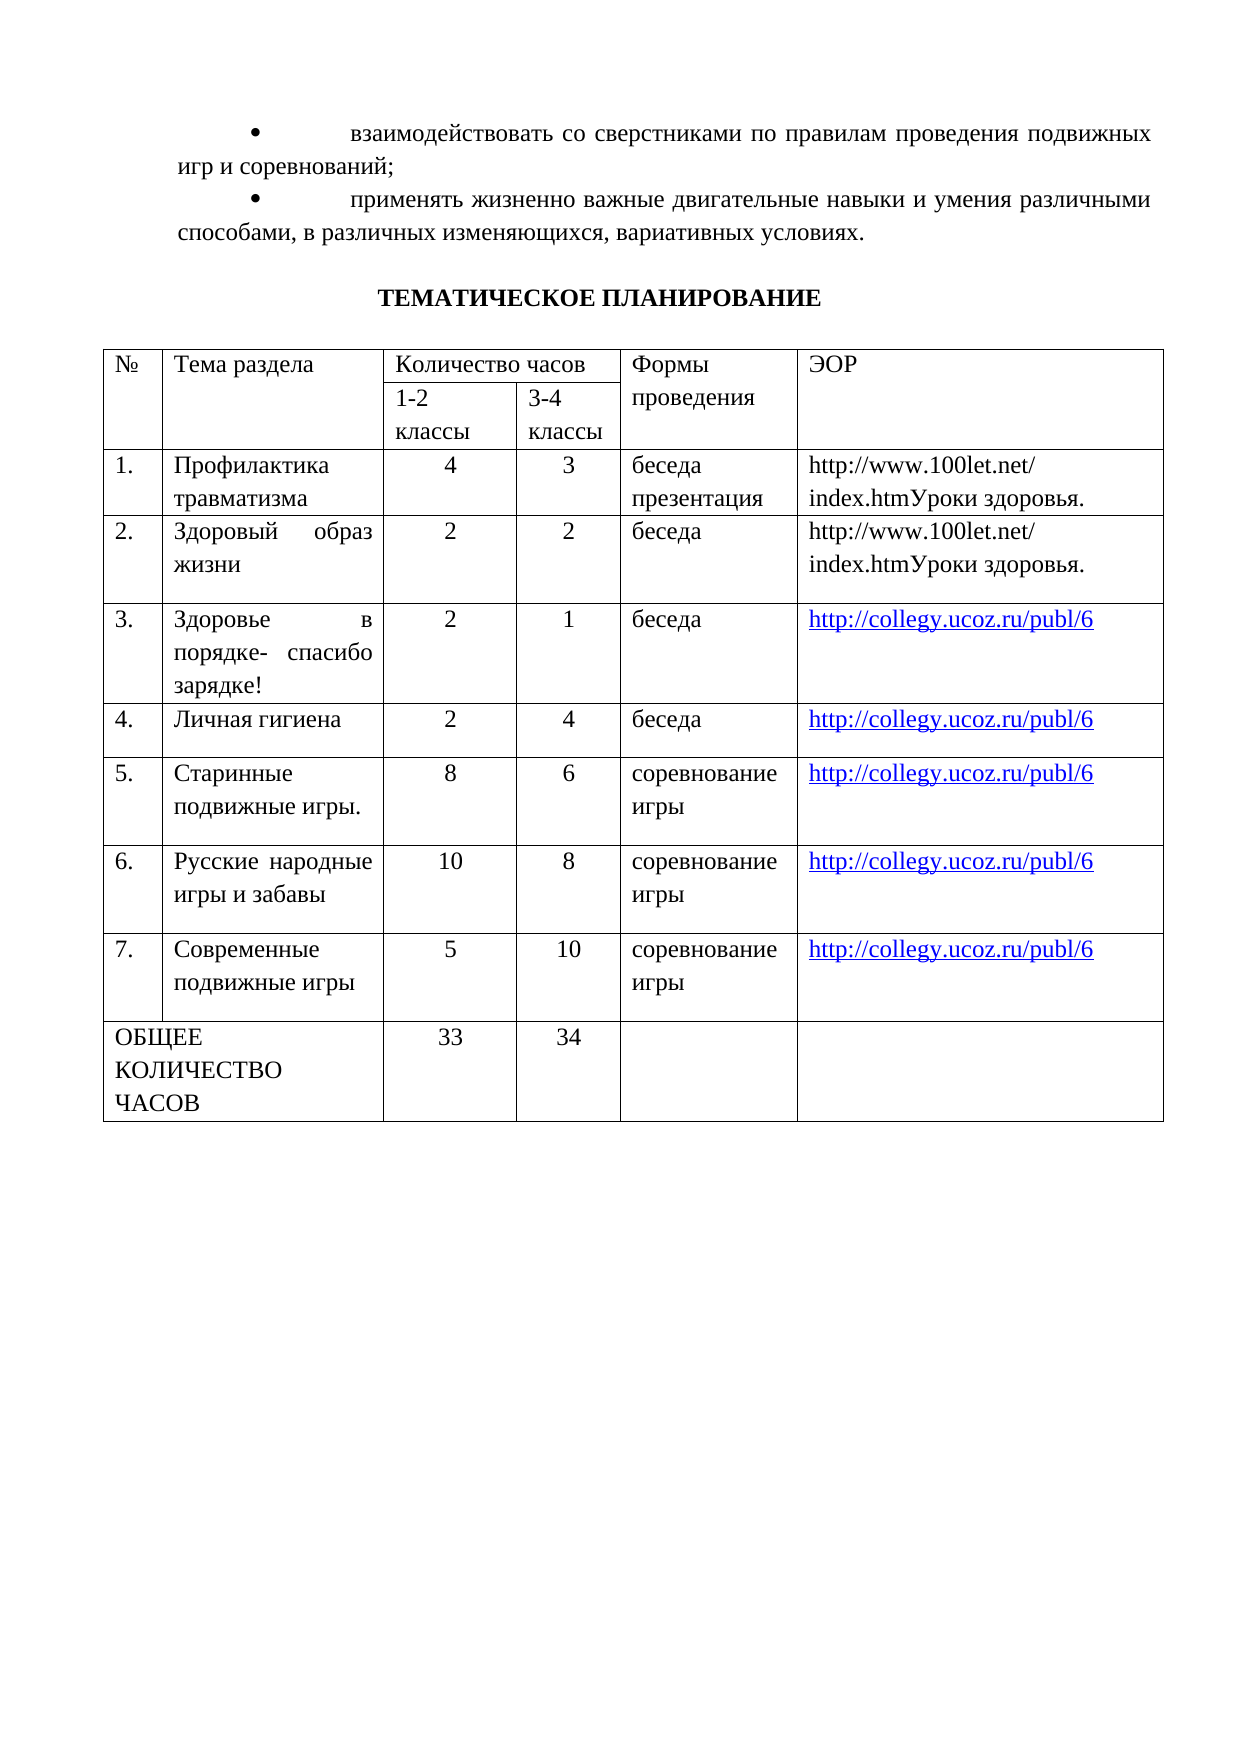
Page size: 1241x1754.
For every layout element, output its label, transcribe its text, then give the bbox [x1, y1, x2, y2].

table_header Тема раздела [163, 350, 383, 449]
table_cell 2 [517, 516, 620, 603]
table_cell 34 [517, 1022, 620, 1121]
table_cell 2 [384, 604, 516, 703]
table_cell 5 [384, 934, 516, 1021]
table_cell http://collegy.ucoz.ru/publ/6 [798, 704, 1163, 757]
table_cell 1 [517, 604, 620, 703]
table_cell 1. [104, 450, 162, 515]
table_cell Здоровый образ жизни [163, 516, 383, 603]
table_cell 10 [517, 934, 620, 1021]
table_cell Профилактика травматизма [163, 450, 383, 515]
table_header Формы проведения [621, 350, 797, 449]
table_cell 4 [517, 704, 620, 757]
table_cell 5. [104, 758, 162, 845]
table_cell 4. [104, 704, 162, 757]
table_cell 3. [104, 604, 162, 703]
table_cell http://collegy.ucoz.ru/publ/6 [798, 934, 1163, 1021]
table_cell 8 [517, 846, 620, 933]
table_cell 6 [517, 758, 620, 845]
table_cell 8 [384, 758, 516, 845]
table_cell 2 [384, 704, 516, 757]
table_cell [798, 1022, 1163, 1121]
list взаимодействовать со сверстниками по правилам проведения подвижных игр и соревнований; [177, 118, 1152, 180]
table_header № [104, 350, 162, 449]
table_cell [621, 1022, 797, 1121]
table_cell соревнование игры [621, 846, 797, 933]
table_cell 1-2 классы [384, 383, 516, 449]
table_cell соревнование игры [621, 934, 797, 1021]
list применять жизненно важные двигательные навыки и умения различными способами, в различных изменяющихся, вариативных условиях. [177, 184, 1152, 246]
table_cell Старинные подвижные игры. [163, 758, 383, 845]
table_cell http://www.100let.net/index.htmУроки здоровья. [798, 516, 1163, 603]
table_cell 10 [384, 846, 516, 933]
table_cell беседа [621, 516, 797, 603]
table_cell http://collegy.ucoz.ru/publ/6 [798, 846, 1163, 933]
table_cell http://collegy.ucoz.ru/publ/6 [798, 604, 1163, 703]
text ТЕМАТИЧЕСКОЕ ПЛАНИРОВАНИЕ [177, 283, 1152, 312]
table_header ЭОР [798, 350, 1163, 449]
table_cell 2 [384, 516, 516, 603]
table_cell беседа [621, 704, 797, 757]
table_cell 3-4 классы [517, 383, 620, 449]
table_cell ОБЩЕЕ КОЛИЧЕСТВО ЧАСОВ [104, 1022, 383, 1121]
table_cell Современные подвижные игры [163, 934, 383, 1021]
table_cell 3 [517, 450, 620, 515]
table_cell беседа презентация [621, 450, 797, 515]
table_cell Личная гигиена [163, 704, 383, 757]
table_cell 7. [104, 934, 162, 1021]
table_cell 6. [104, 846, 162, 933]
table_cell соревнование игры [621, 758, 797, 845]
table_cell Здоровье в порядке- спасибо зарядке! [163, 604, 383, 703]
table_cell http://collegy.ucoz.ru/publ/6 [798, 758, 1163, 845]
table_cell 33 [384, 1022, 516, 1121]
table_cell 2. [104, 516, 162, 603]
table_cell беседа [621, 604, 797, 703]
table_cell 4 [384, 450, 516, 515]
table_cell Русские народные игры и забавы [163, 846, 383, 933]
table_cell http://www.100let.net/index.htmУроки здоровья. [798, 450, 1163, 515]
table_header Количество часов [384, 350, 620, 382]
